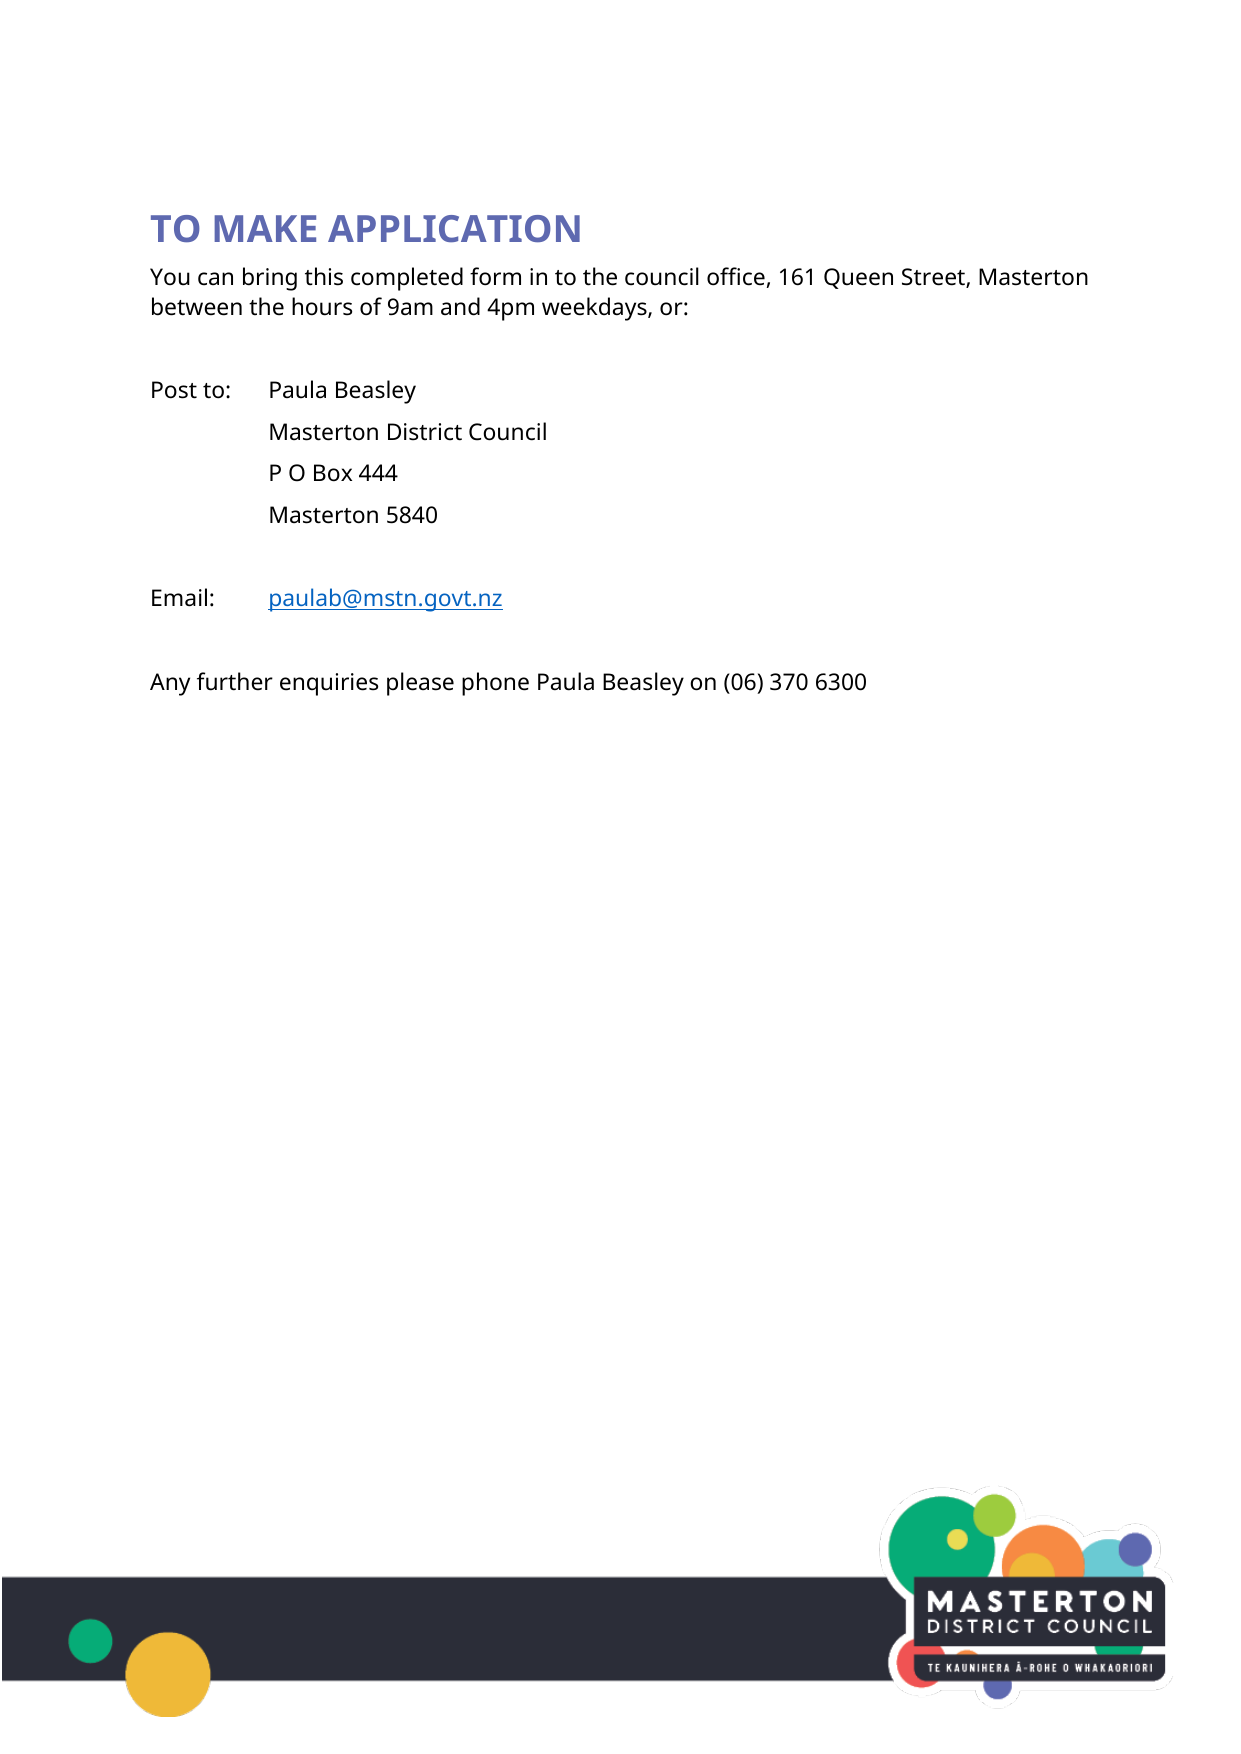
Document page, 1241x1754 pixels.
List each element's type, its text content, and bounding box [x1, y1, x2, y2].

subtitle To make Application [150, 212, 1090, 250]
text P O Box 444 [150, 458, 1090, 487]
text You can bring this completed form in to the council office, 161 Queen Street, Masterton between the hours of 9am and 4pm weekdays, or: [150, 262, 1090, 321]
picture [2, 1485, 1174, 1717]
text Any further enquiries please phone Paula Beasley on (06) 370 6300 [150, 667, 1090, 696]
text Masterton 5840 [150, 500, 1090, 529]
text Masterton District Council [150, 417, 1090, 446]
text Post to: Paula Beasley [150, 375, 1090, 404]
text Email: paulab@mstn.govt.nz [150, 583, 1090, 612]
